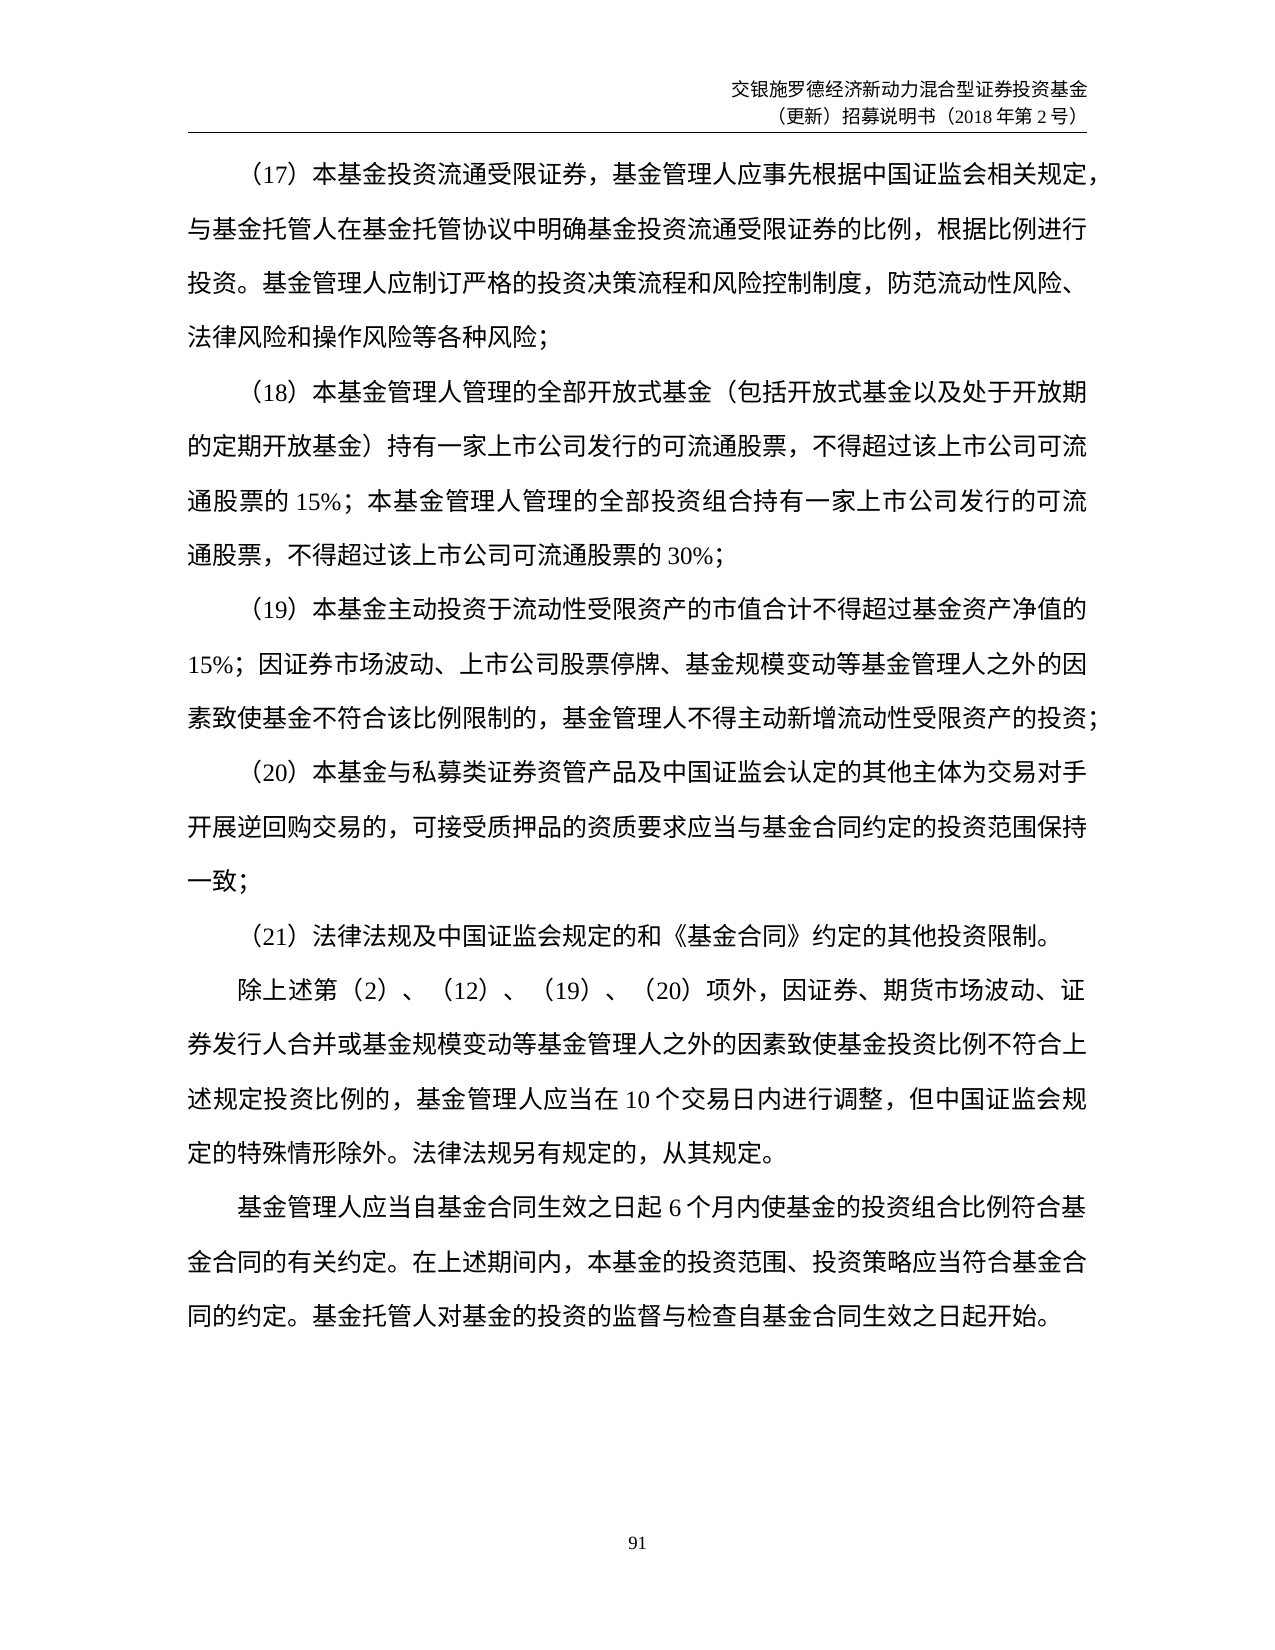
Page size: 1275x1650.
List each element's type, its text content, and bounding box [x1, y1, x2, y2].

text （20）本基金与私募类证券资管产品及中国证监会认定的其他主体为交易对手开展逆回购交易的，可接受质押品的资质要求应当与基金合同约定的投资范围保持一致； [187, 753, 1087, 898]
text 除上述第（2）、（12）、（19）、（20）项外，因证券、期货市场波动、证券发行人合并或基金规模变动等基金管理人之外的因素致使基金投资比例不符合上述规定投资比例的，基金管理人应当在10个交易日内进行调整，但中国证监会规定的特殊情形除外。法律法规另有规定的，从其规定。 [187, 970, 1087, 1170]
text 基金管理人应当自基金合同生效之日起6个月内使基金的投资组合比例符合基金合同的有关约定。在上述期间内，本基金的投资范围、投资策略应当符合基金合同的约定。基金托管人对基金的投资的监督与检查自基金合同生效之日起开始。 [187, 1188, 1087, 1333]
text （19）本基金主动投资于流动性受限资产的市值合计不得超过基金资产净值的15%；因证券市场波动、上市公司股票停牌、基金规模变动等基金管理人之外的因素致使基金不符合该比例限制的，基金管理人不得主动新增流动性受限资产的投资； [187, 590, 1087, 735]
text （17）本基金投资流通受限证券，基金管理人应事先根据中国证监会相关规定，与基金托管人在基金托管协议中明确基金投资流通受限证券的比例，根据比例进行投资。基金管理人应制订严格的投资决策流程和风险控制制度，防范流动性风险、法律风险和操作风险等各种风险； [187, 155, 1087, 354]
text （21）法律法规及中国证监会规定的和《基金合同》约定的其他投资限制。 [187, 916, 1087, 952]
text （18）本基金管理人管理的全部开放式基金（包括开放式基金以及处于开放期的定期开放基金）持有一家上市公司发行的可流通股票，不得超过该上市公司可流通股票的15%；本基金管理人管理的全部投资组合持有一家上市公司发行的可流通股票，不得超过该上市公司可流通股票的30%； [187, 372, 1087, 572]
